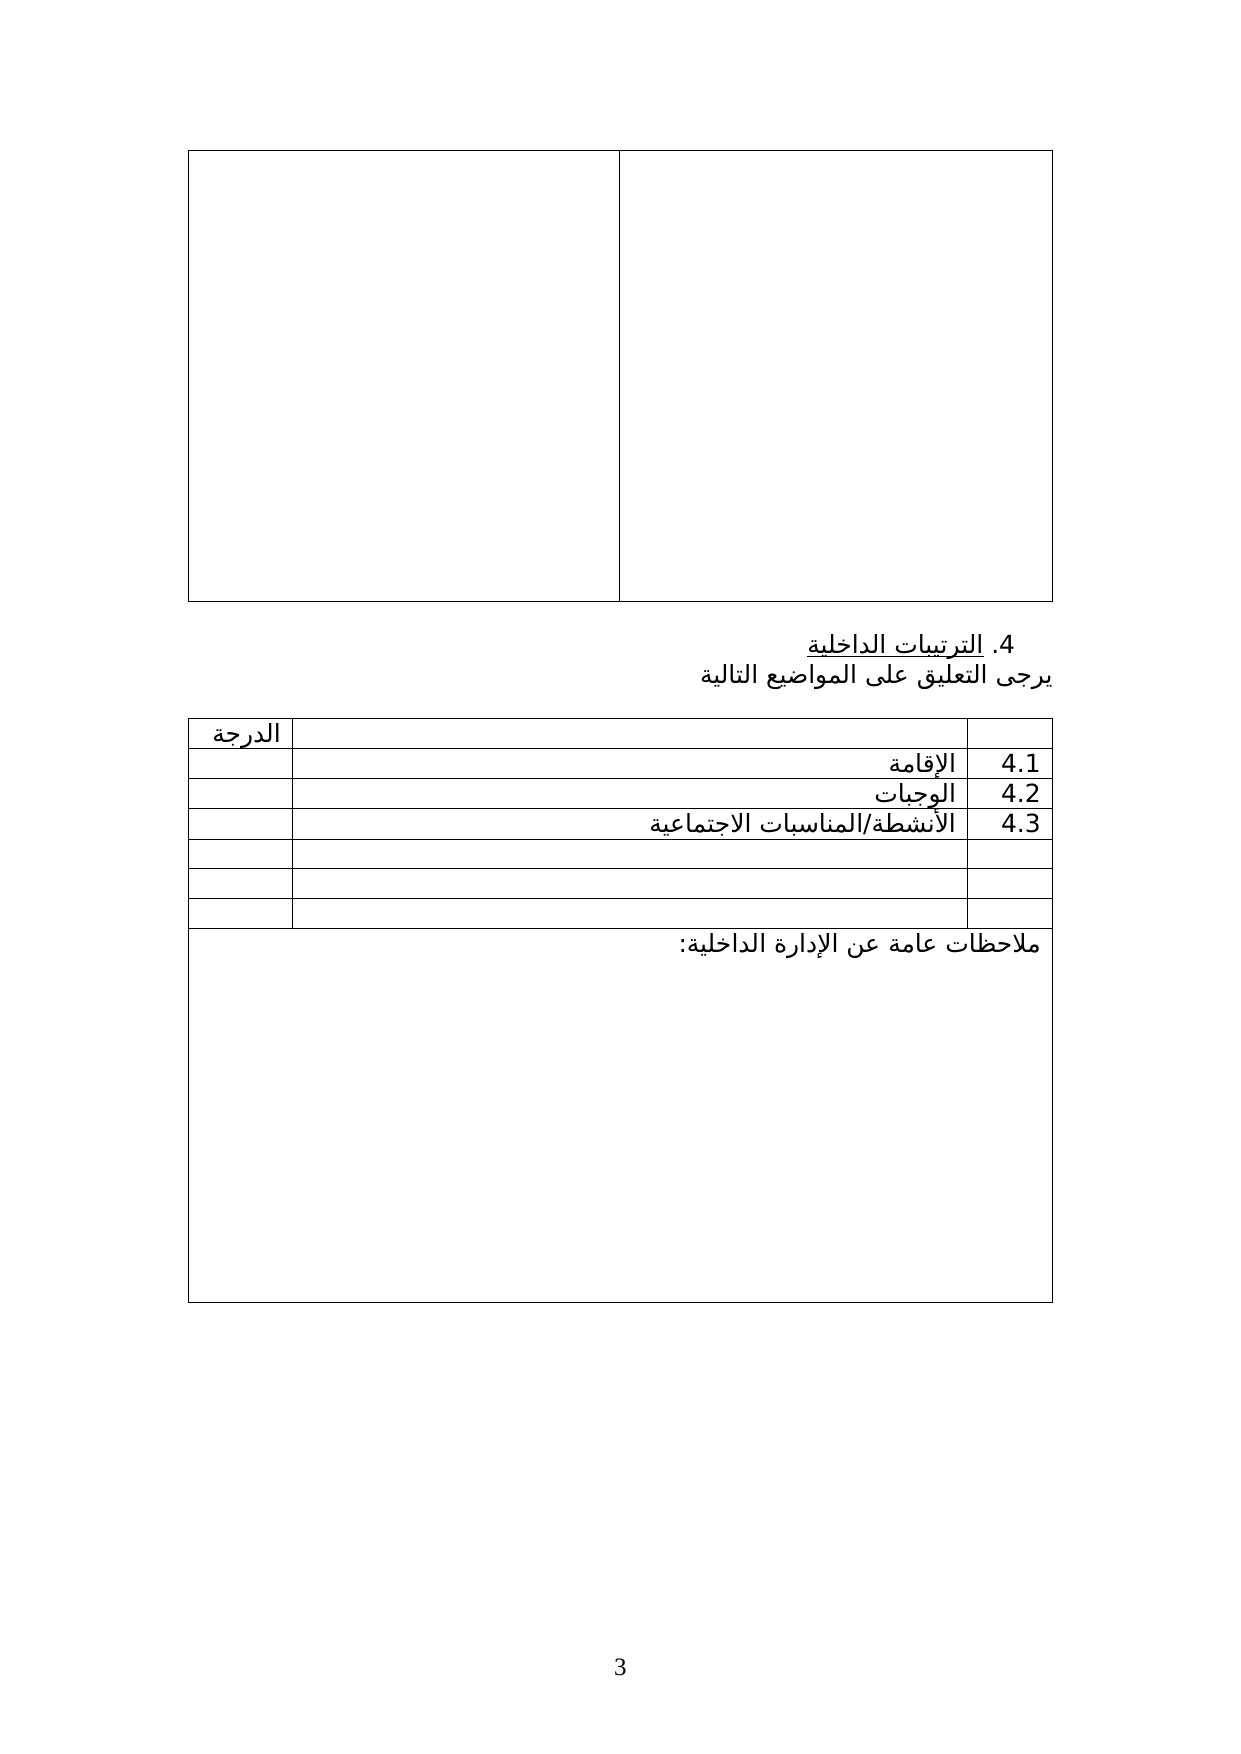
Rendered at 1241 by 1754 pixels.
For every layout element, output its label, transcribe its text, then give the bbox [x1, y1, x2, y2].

table_cell 4.2 [968, 779, 1052, 808]
table_cell [968, 840, 1052, 868]
table_cell [968, 869, 1052, 898]
table_header الدرجة [189, 719, 292, 748]
table_header [293, 719, 967, 748]
text يرجى التعليق على المواضيع التالية [187, 660, 1053, 689]
table_cell [189, 151, 619, 601]
table_cell 4.1 [968, 749, 1052, 778]
table_cell [189, 899, 292, 928]
text 4. الترتيبات الداخلية [187, 631, 1053, 660]
table_cell [189, 809, 292, 838]
table_cell [189, 869, 292, 898]
table_cell الأنشطة/المناسبات الاجتماعية [293, 809, 967, 838]
table_cell [293, 840, 967, 868]
table_cell [189, 840, 292, 868]
table_cell [189, 779, 292, 808]
table_header [968, 719, 1052, 748]
table_cell 4.3 [968, 809, 1052, 838]
table_cell [968, 899, 1052, 928]
table_cell الإقامة [293, 749, 967, 778]
table_cell [293, 899, 967, 928]
table_cell [620, 151, 1052, 601]
table_cell ملاحظات عامة عن الإدارة الداخلية: [189, 929, 1052, 1302]
table_cell [293, 869, 967, 898]
table_cell الوجبات [293, 779, 967, 808]
table_cell [189, 749, 292, 778]
